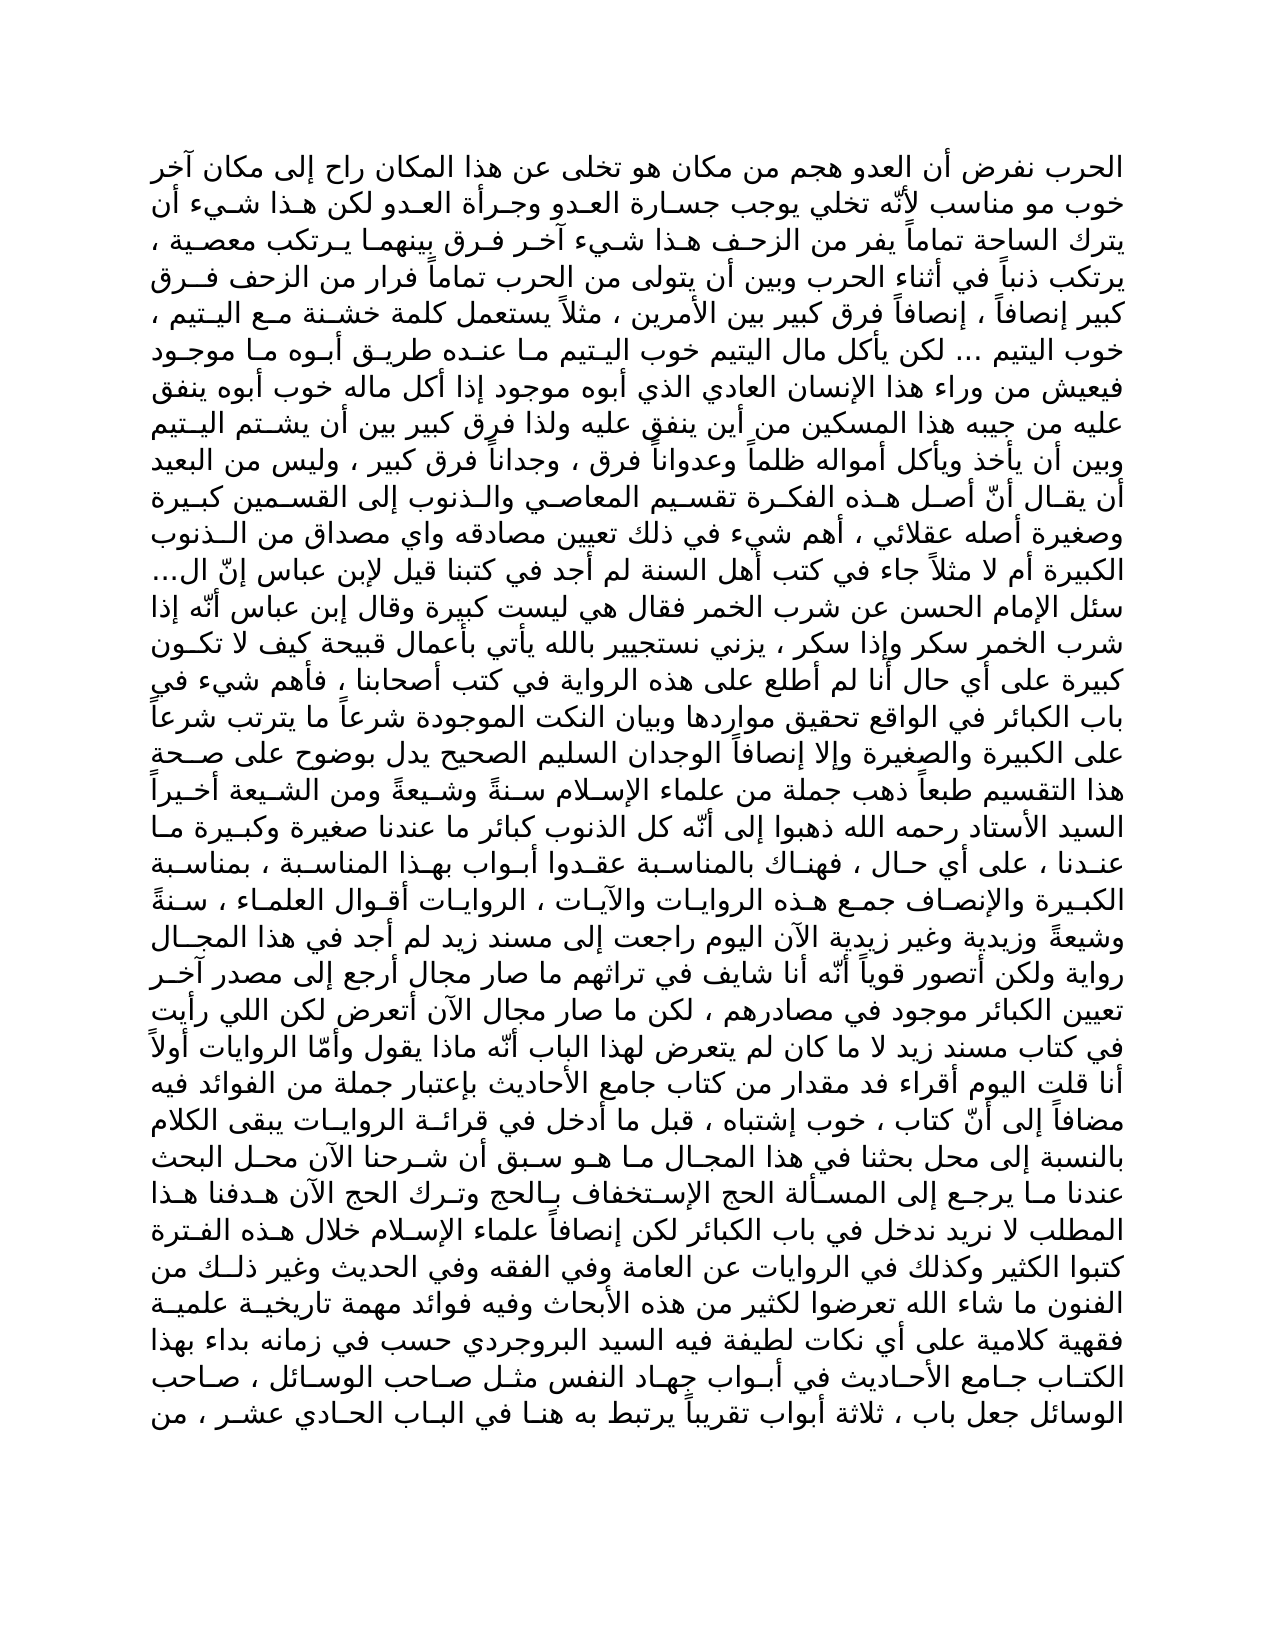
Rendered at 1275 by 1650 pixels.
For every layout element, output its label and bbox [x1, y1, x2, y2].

text [150, 150, 1125, 1431]
